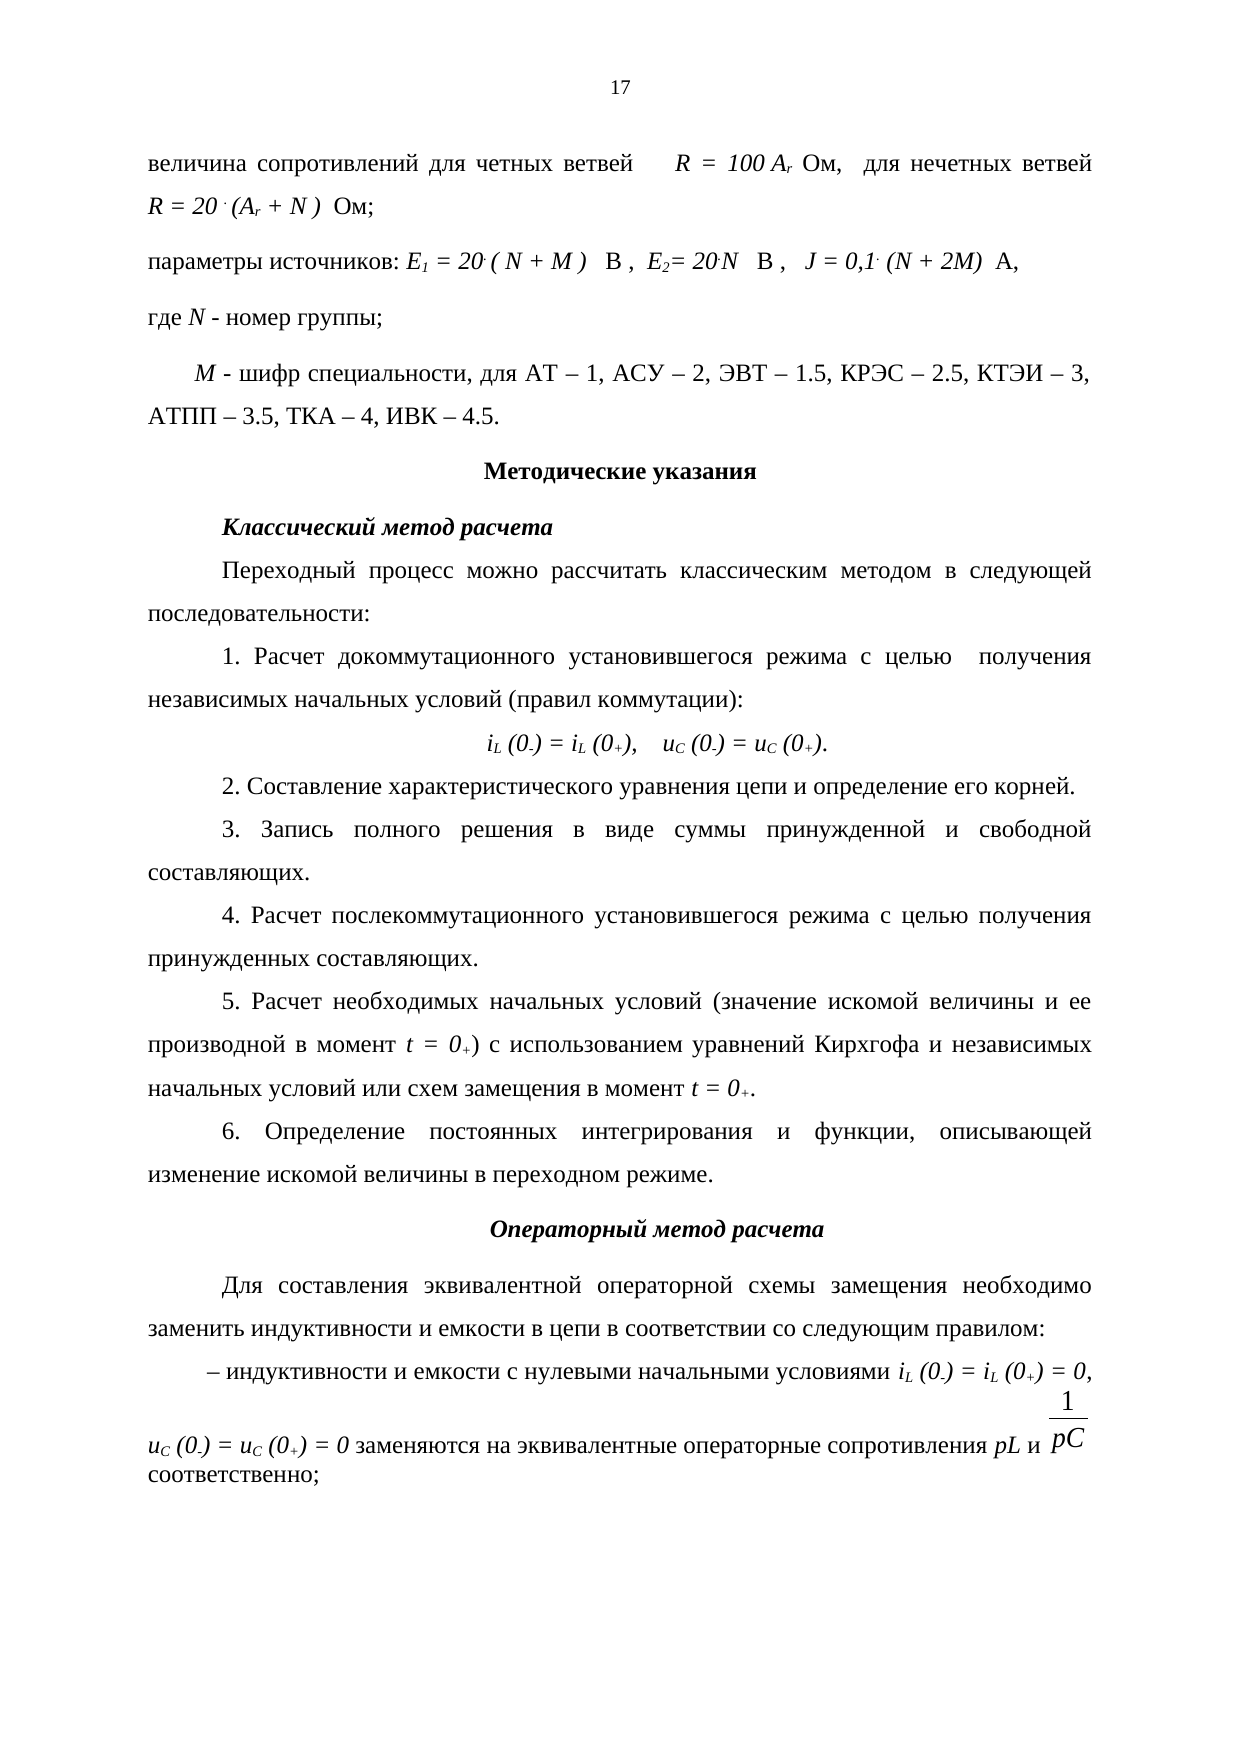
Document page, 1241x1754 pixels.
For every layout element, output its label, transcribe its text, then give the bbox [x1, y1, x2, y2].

text iL (0-) = iL (0+), uC (0-) = uC (0+). [148, 728, 1092, 756]
text 3. Запись полного решения в виде суммы принужденной и свободной составляющих. [148, 814, 1092, 886]
text Классический метод расчета [148, 512, 1092, 541]
list – индуктивности и емкости с нулевыми начальными условиями iL (0-) = iL (0+) = 0, uC (0-) = uC (0+) = 0 заменяются на эквивалентные операторные сопротивления pL и соответственно; [148, 1356, 1092, 1488]
text 6. Определение постоянных интегрирования и функции, описывающей изменение искомой величины в переходном режиме. [148, 1116, 1092, 1188]
text 5. Расчет необходимых начальных условий (значение искомой величины и ее производной в момент t = 0+) с использованием уравнений Кирхгофа и независимых начальных условий или схем замещения в момент t = 0+. [148, 986, 1092, 1101]
text Переходный процесс можно рассчитать классическим методом в следующей последовательности: [148, 555, 1092, 627]
text 1. Расчет докоммутационного установившегося режима с целью получения независимых начальных условий (правил коммутации): [148, 641, 1092, 713]
text Методические указания [148, 456, 1092, 485]
text 4. Расчет послекоммутационного установившегося режима с целью получения принужденных составляющих. [148, 900, 1092, 972]
text M - шифр специальности, для АТ – 1, АСУ – 2, ЭВТ – 1.5, КРЭС – 2.5, КТЭИ – 3, АТПП – 3.5, ТКА – 4, ИВК – 4.5. [148, 358, 1092, 429]
list величина сопротивлений для четных ветвей R = 100 Аr Ом, для нечетных ветвей R = 20 . (Аr + N ) Ом; [148, 148, 1092, 219]
text 2. Составление характеристического уравнения цепи и определение его корней. [148, 771, 1092, 799]
text где N - номер группы; [148, 302, 1092, 331]
text Операторный метод расчета [148, 1214, 1092, 1243]
list параметры источников: Е1 = 20. ( N + M ) В , Е2= 20.N B , J = 0,1. (N + 2M) А, [148, 246, 1092, 275]
text Для составления эквивалентной операторной схемы замещения необходимо заменить индуктивности и емкости в цепи в соответствии со следующим правилом: [148, 1270, 1092, 1342]
